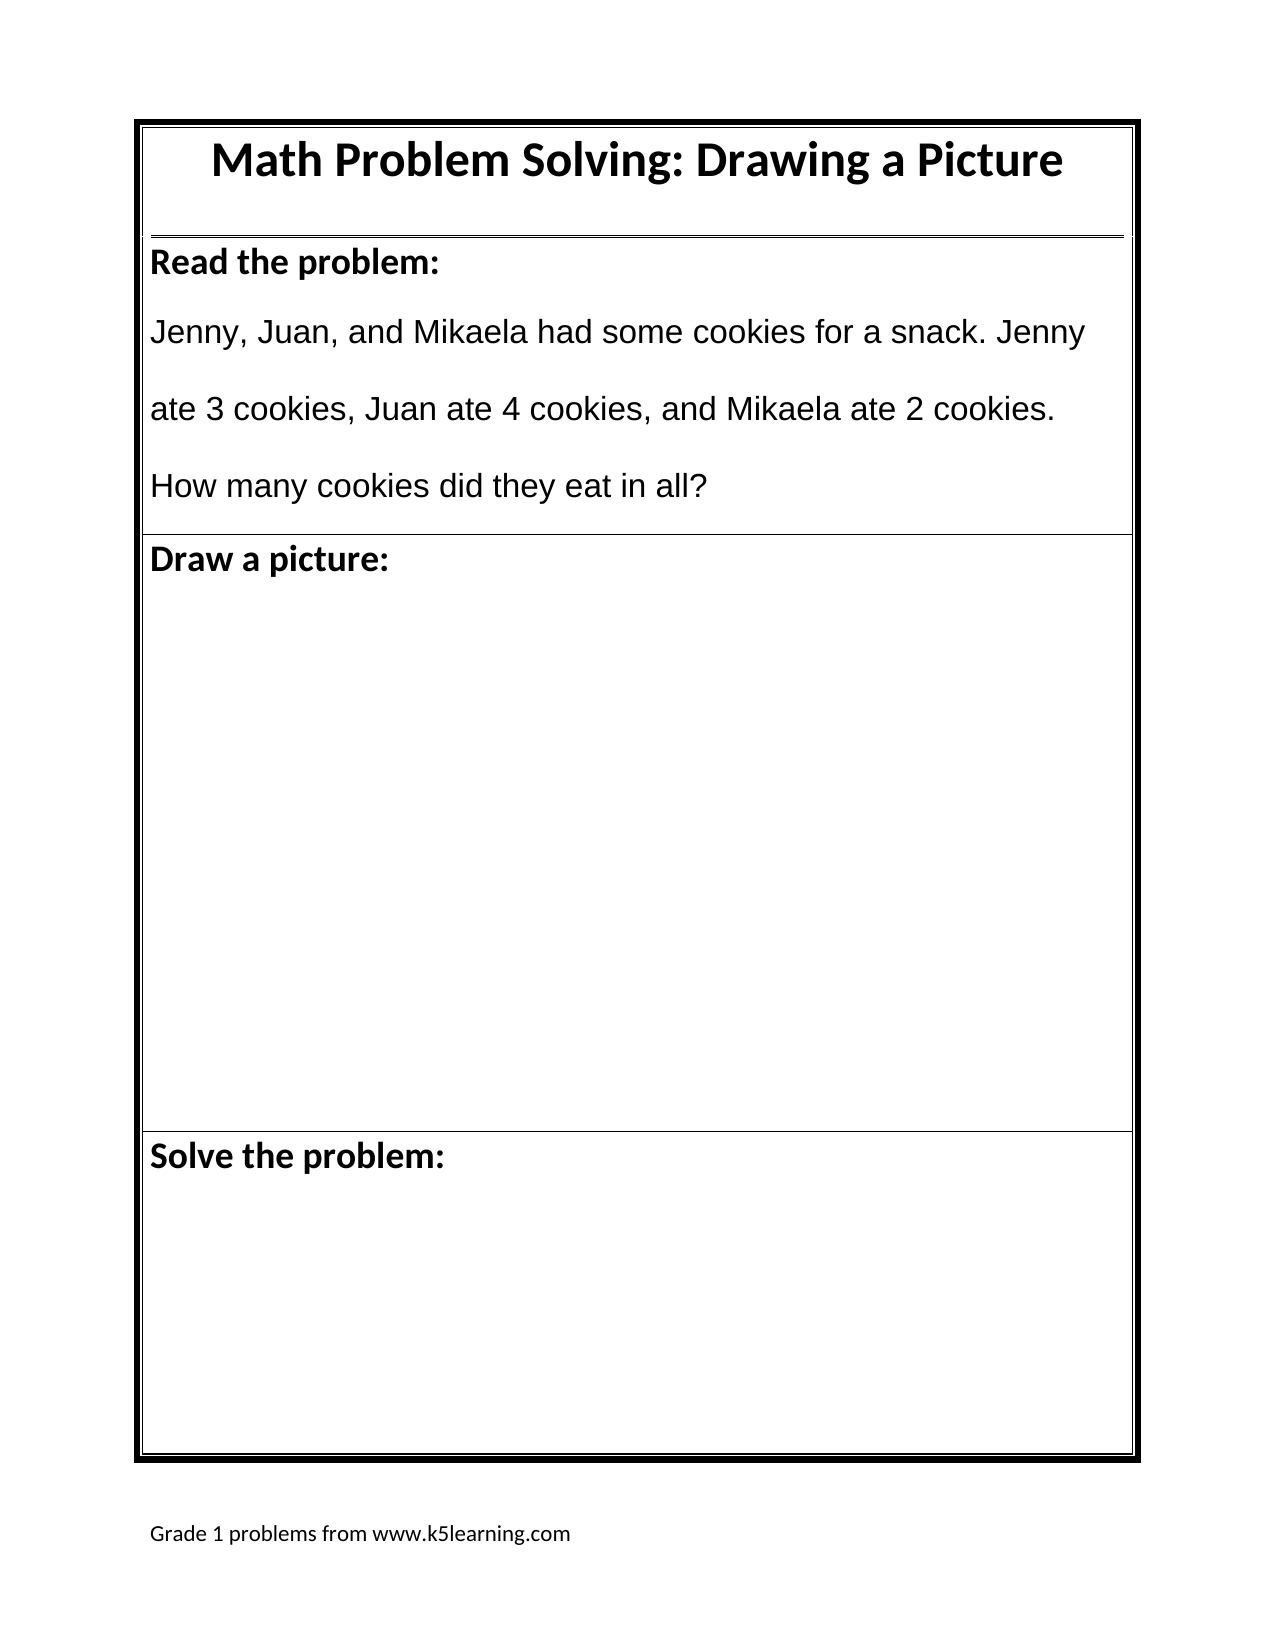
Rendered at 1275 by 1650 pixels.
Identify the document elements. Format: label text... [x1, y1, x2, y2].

table_cell Draw a picture: [143, 535, 1132, 1131]
table_cell Read the problem: Jenny, Juan, and Mikaela had some cookies for a snack. Jenny ate 3 cookies, Juan ate 4 cookies, and Mikaela ate 2 cookies. How many cookies did they eat in all? [140, 235, 1135, 533]
table_cell Solve the problem: [143, 1132, 1132, 1453]
table_header Math Problem Solving: Drawing a Picture [143, 128, 1132, 235]
